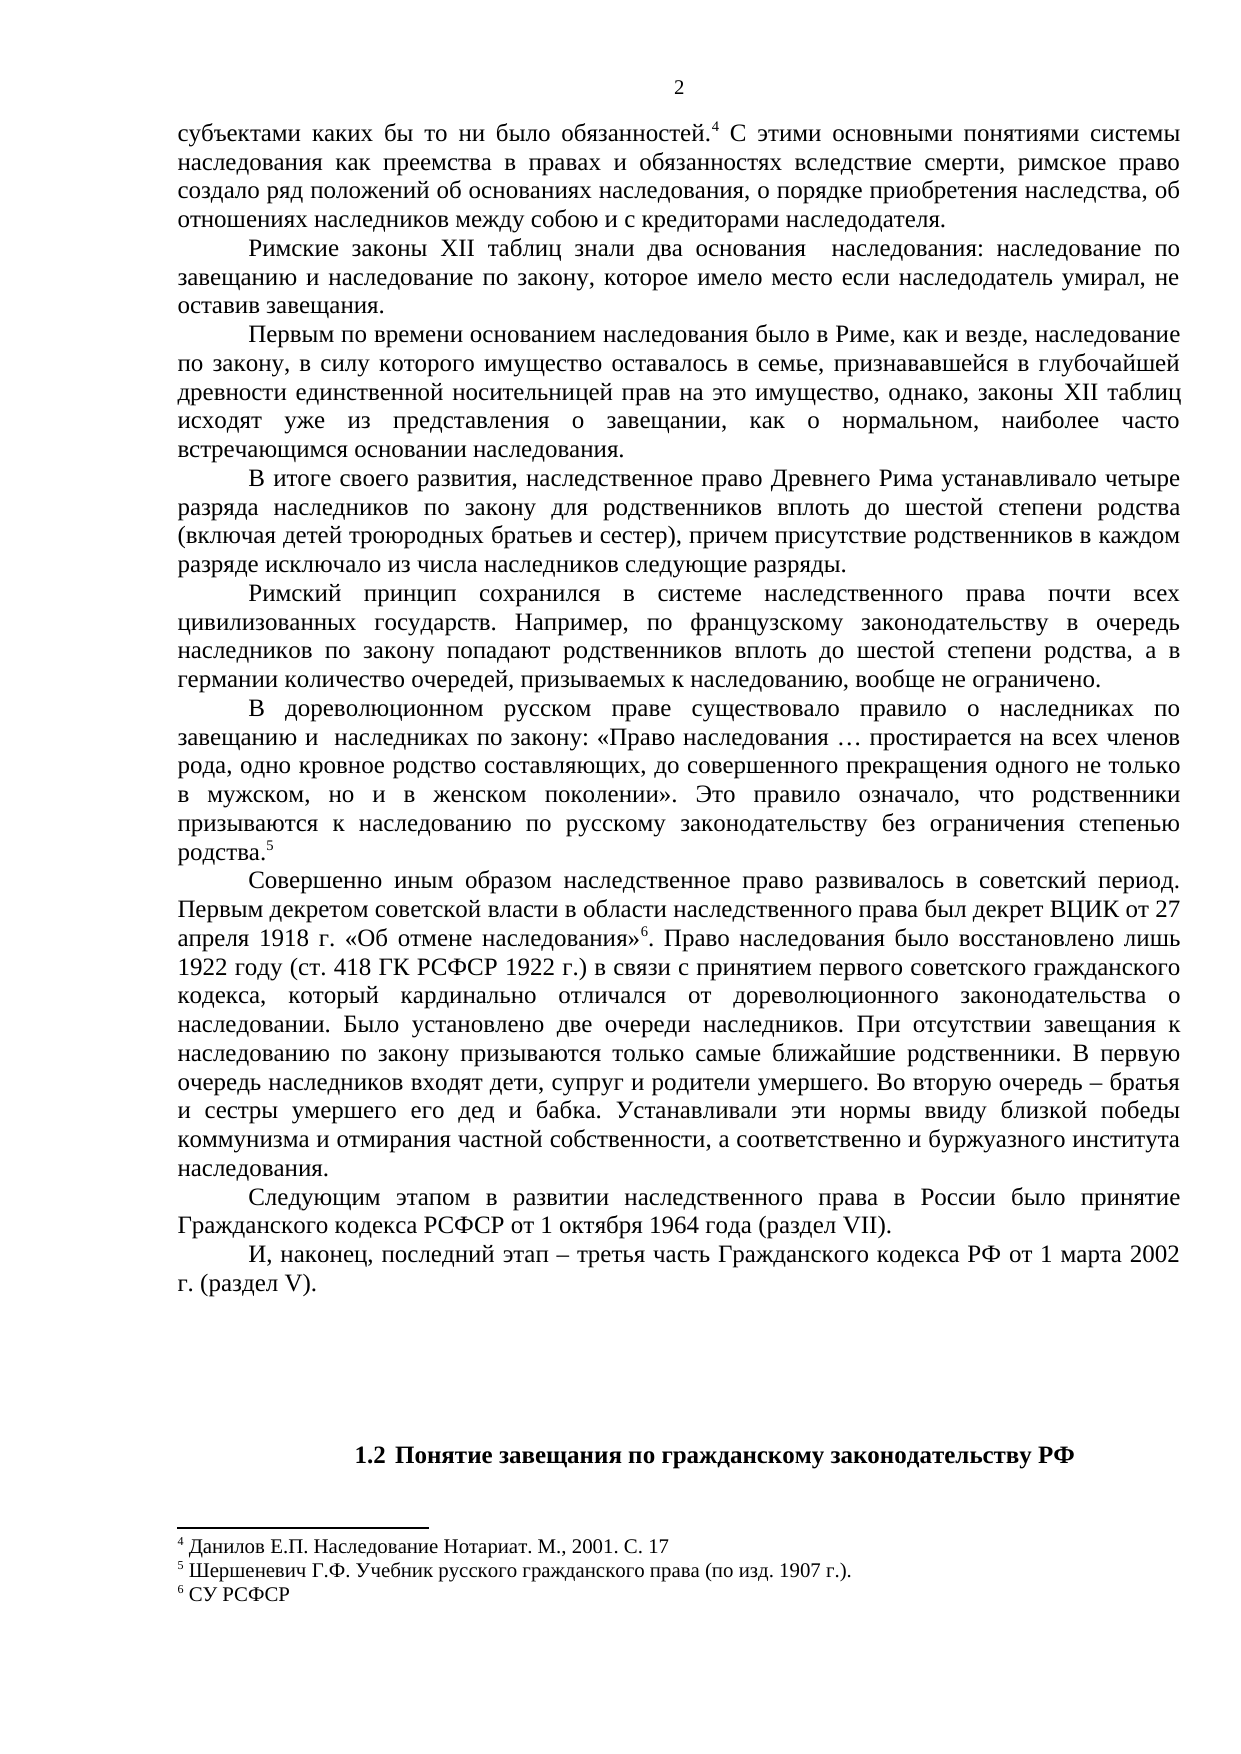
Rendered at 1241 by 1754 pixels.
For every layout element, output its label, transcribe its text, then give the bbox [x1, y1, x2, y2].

text Римские законы XII таблиц знали два основания наследования: наследование по завещанию и наследование по закону, которое имело место если наследодатель умирал, не оставив завещания. [177, 233, 1181, 319]
text И, наконец, последний этап – третья часть Гражданского кодекса РФ от 1 марта 2002 г. (раздел V). [177, 1239, 1181, 1297]
text Совершенно иным образом наследственное право развивалось в советский период. Первым декретом советской власти в области наследственного права был декрет ВЦИК от 27 апреля 1918 г. «Об отмене наследования». Право наследования было восстановлено лишь 1922 году (ст. 418 ГК РСФСР 1922 г.) в связи с принятием первого советского гражданского кодекса, который кардинально отличался от дореволюционного законодательства о наследовании. Было установлено две очереди наследников. При отсутствии завещания к наследованию по закону призываются только самые ближайшие родственники. В первую очередь наследников входят дети, супруг и родители умершего. Во вторую очередь – братья и сестры умершего его дед и бабка. Устанавливали эти нормы ввиду близкой победы коммунизма и отмирания частной собственности, а соответственно и буржуазного института наследования. [177, 866, 1181, 1182]
text В итоге своего развития, наследственное право Древнего Рима устанавливало четыре разряда наследников по закону для родственников вплоть до шестой степени родства (включая детей троюродных братьев и сестер), причем присутствие родственников в каждом разряде исключало из числа наследников следующие разряды. [177, 463, 1181, 578]
text В дореволюционном русском праве существовало правило о наследниках по завещанию и наследниках по закону: «Право наследования … простирается на всех членов рода, одно кровное родство составляющих, до совершенного прекращения одного не только в мужском, но и в женском поколении». Это правило означало, что родственники призываются к наследованию по русскому законодательству без ограничения степенью родства. [177, 693, 1181, 866]
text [177, 118, 1181, 233]
list Понятие завещания по гражданскому законодательству РФ [248, 1441, 1181, 1469]
text Римский принцип сохранился в системе наследственного права почти всех цивилизованных государств. Например, по французскому законодательству в очередь наследников по закону попадают родственников вплоть до шестой степени родства, а в германии количество очередей, призываемых к наследованию, вообще не ограничено. [177, 578, 1181, 693]
text Первым по времени основанием наследования было в Риме, как и везде, наследование по закону, в силу которого имущество оставалось в семье, признававшейся в глубочайшей древности единственной носительницей прав на это имущество, однако, законы XII таблиц исходят уже из представления о завещании, как о нормальном, наиболее часто встречающимся основании наследования. [177, 319, 1181, 463]
text Следующим этапом в развитии наследственного права в России было принятие Гражданского кодекса РСФСР от 1 октября 1964 года (раздел VII). [177, 1182, 1181, 1239]
